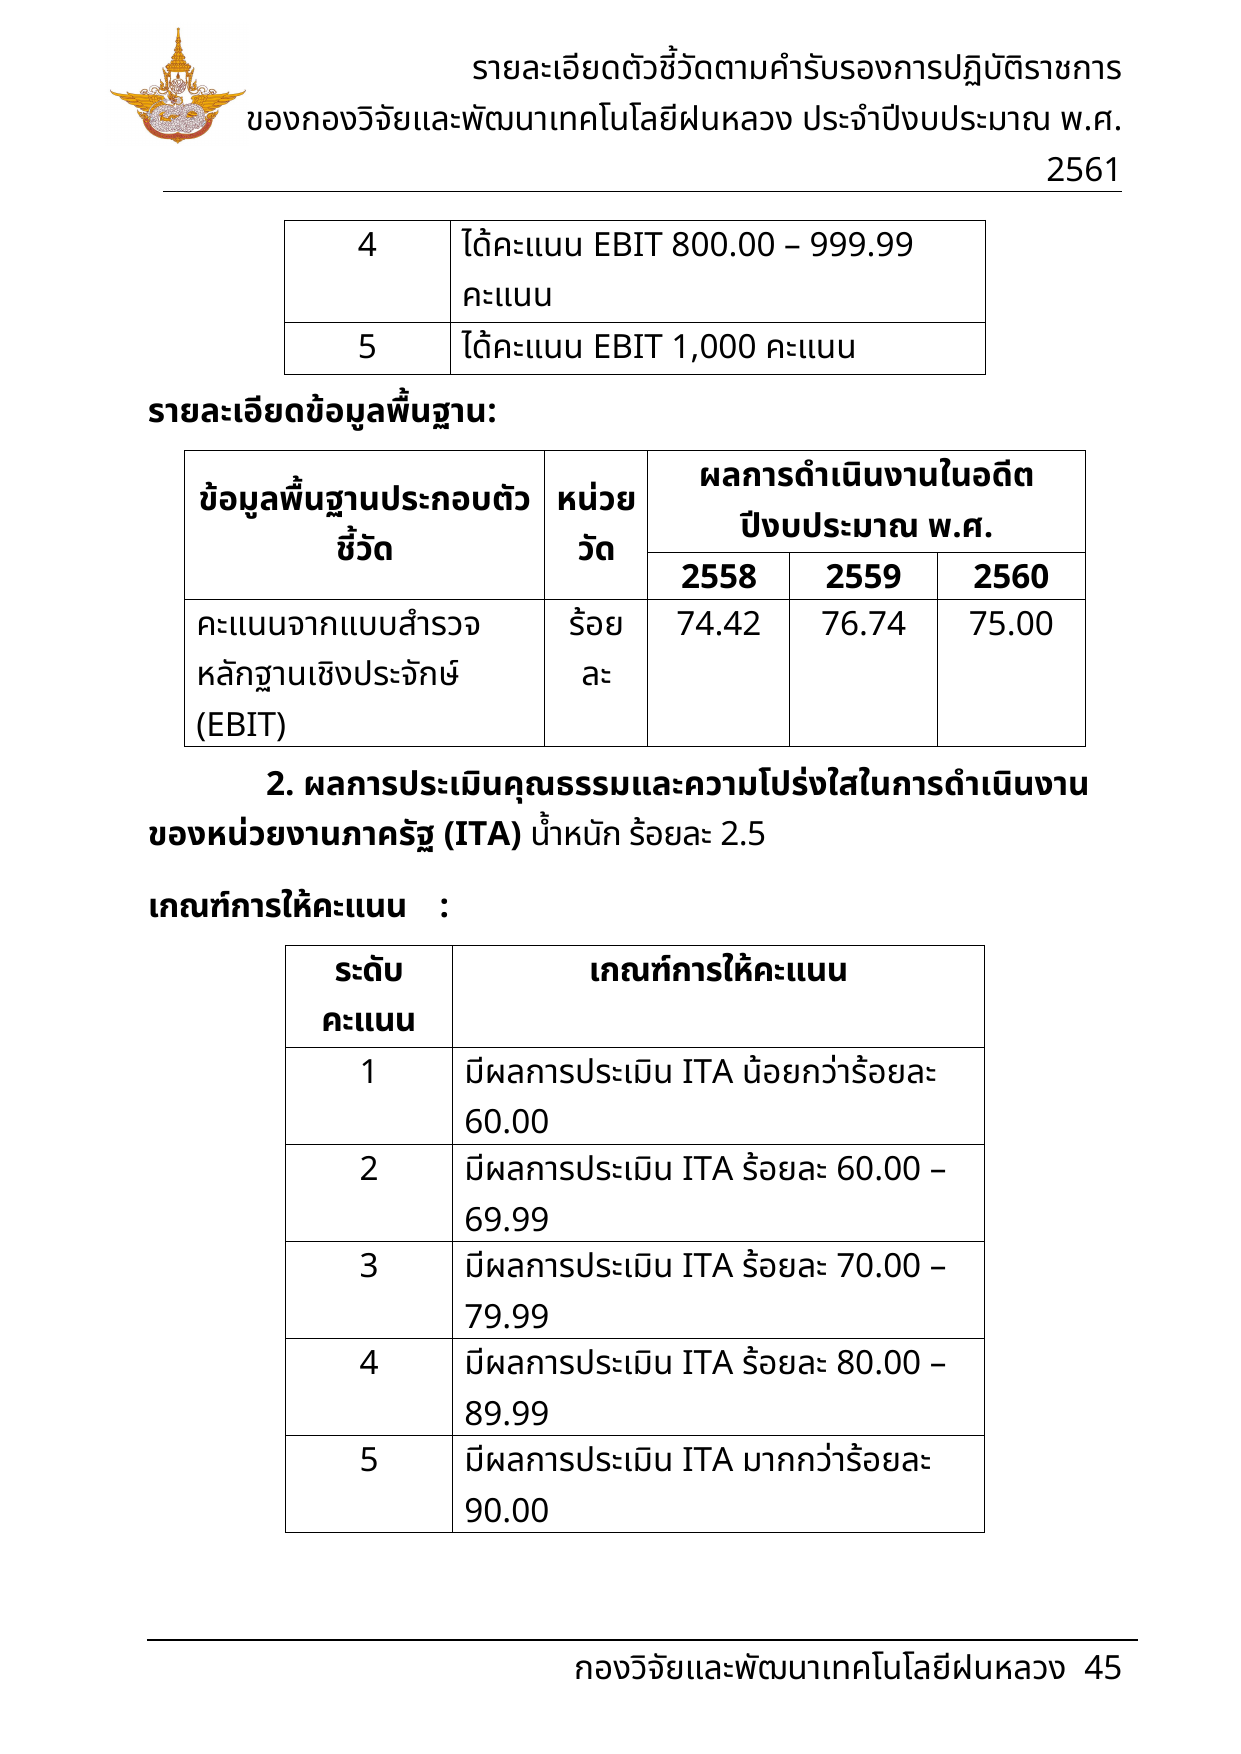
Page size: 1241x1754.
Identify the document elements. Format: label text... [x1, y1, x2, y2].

text 2. ผลการประเมินคุณธรรมและความโปร่งใสในการดำเนินงานของหน่วยงานภาครัฐ (ITA) น้ำหนัก ร้อยละ 2.5 [148, 759, 1122, 861]
table_cell ได้คะแนน EBIT 800.00 – 999.99 คะแนน [451, 221, 985, 322]
table_cell 1 [286, 1048, 452, 1144]
table_header เกณฑ์การให้คะแนน [453, 946, 984, 1047]
text เกณฑ์การให้คะแนน : [148, 882, 1122, 932]
table_cell 5 [285, 323, 450, 373]
table_cell 2 [286, 1145, 452, 1241]
table_cell 74.42 [648, 600, 789, 746]
table_cell 2560 [938, 553, 1085, 599]
table_cell มีผลการประเมิน ITA ร้อยละ 70.00 – 79.99 [453, 1242, 984, 1338]
text รายละเอียดข้อมูลพื้นฐาน: [148, 387, 1122, 438]
table_cell 2559 [790, 553, 937, 599]
picture [104, 22, 249, 146]
table_header ข้อมูลพื้นฐานประกอบตัวชี้วัด [185, 451, 544, 599]
table_cell ร้อยละ [545, 600, 647, 746]
table_cell 75.00 [938, 600, 1085, 746]
table_cell 76.74 [790, 600, 937, 746]
table_cell 3 [286, 1242, 452, 1338]
table_cell มีผลการประเมิน ITA ร้อยละ 60.00 – 69.99 [453, 1145, 984, 1241]
table_cell ได้คะแนน EBIT 1,000 คะแนน [451, 323, 985, 373]
table_cell มีผลการประเมิน ITA มากกว่าร้อยละ 90.00 [453, 1436, 984, 1532]
table_cell 4 [286, 1339, 452, 1435]
table_header ผลการดำเนินงานในอดีต ปีงบประมาณ พ.ศ. [648, 451, 1085, 552]
table_cell คะแนนจากแบบสำรวจหลักฐานเชิงประจักษ์ (EBIT) [185, 600, 544, 746]
table_header ระดับคะแนน [286, 946, 452, 1047]
table_header หน่วยวัด [545, 451, 647, 599]
table_cell มีผลการประเมิน ITA ร้อยละ 80.00 – 89.99 [453, 1339, 984, 1435]
table_cell 2558 [648, 553, 789, 599]
table_cell 4 [285, 221, 450, 322]
table_cell มีผลการประเมิน ITA น้อยกว่าร้อยละ 60.00 [453, 1048, 984, 1144]
table_cell 5 [286, 1436, 452, 1532]
